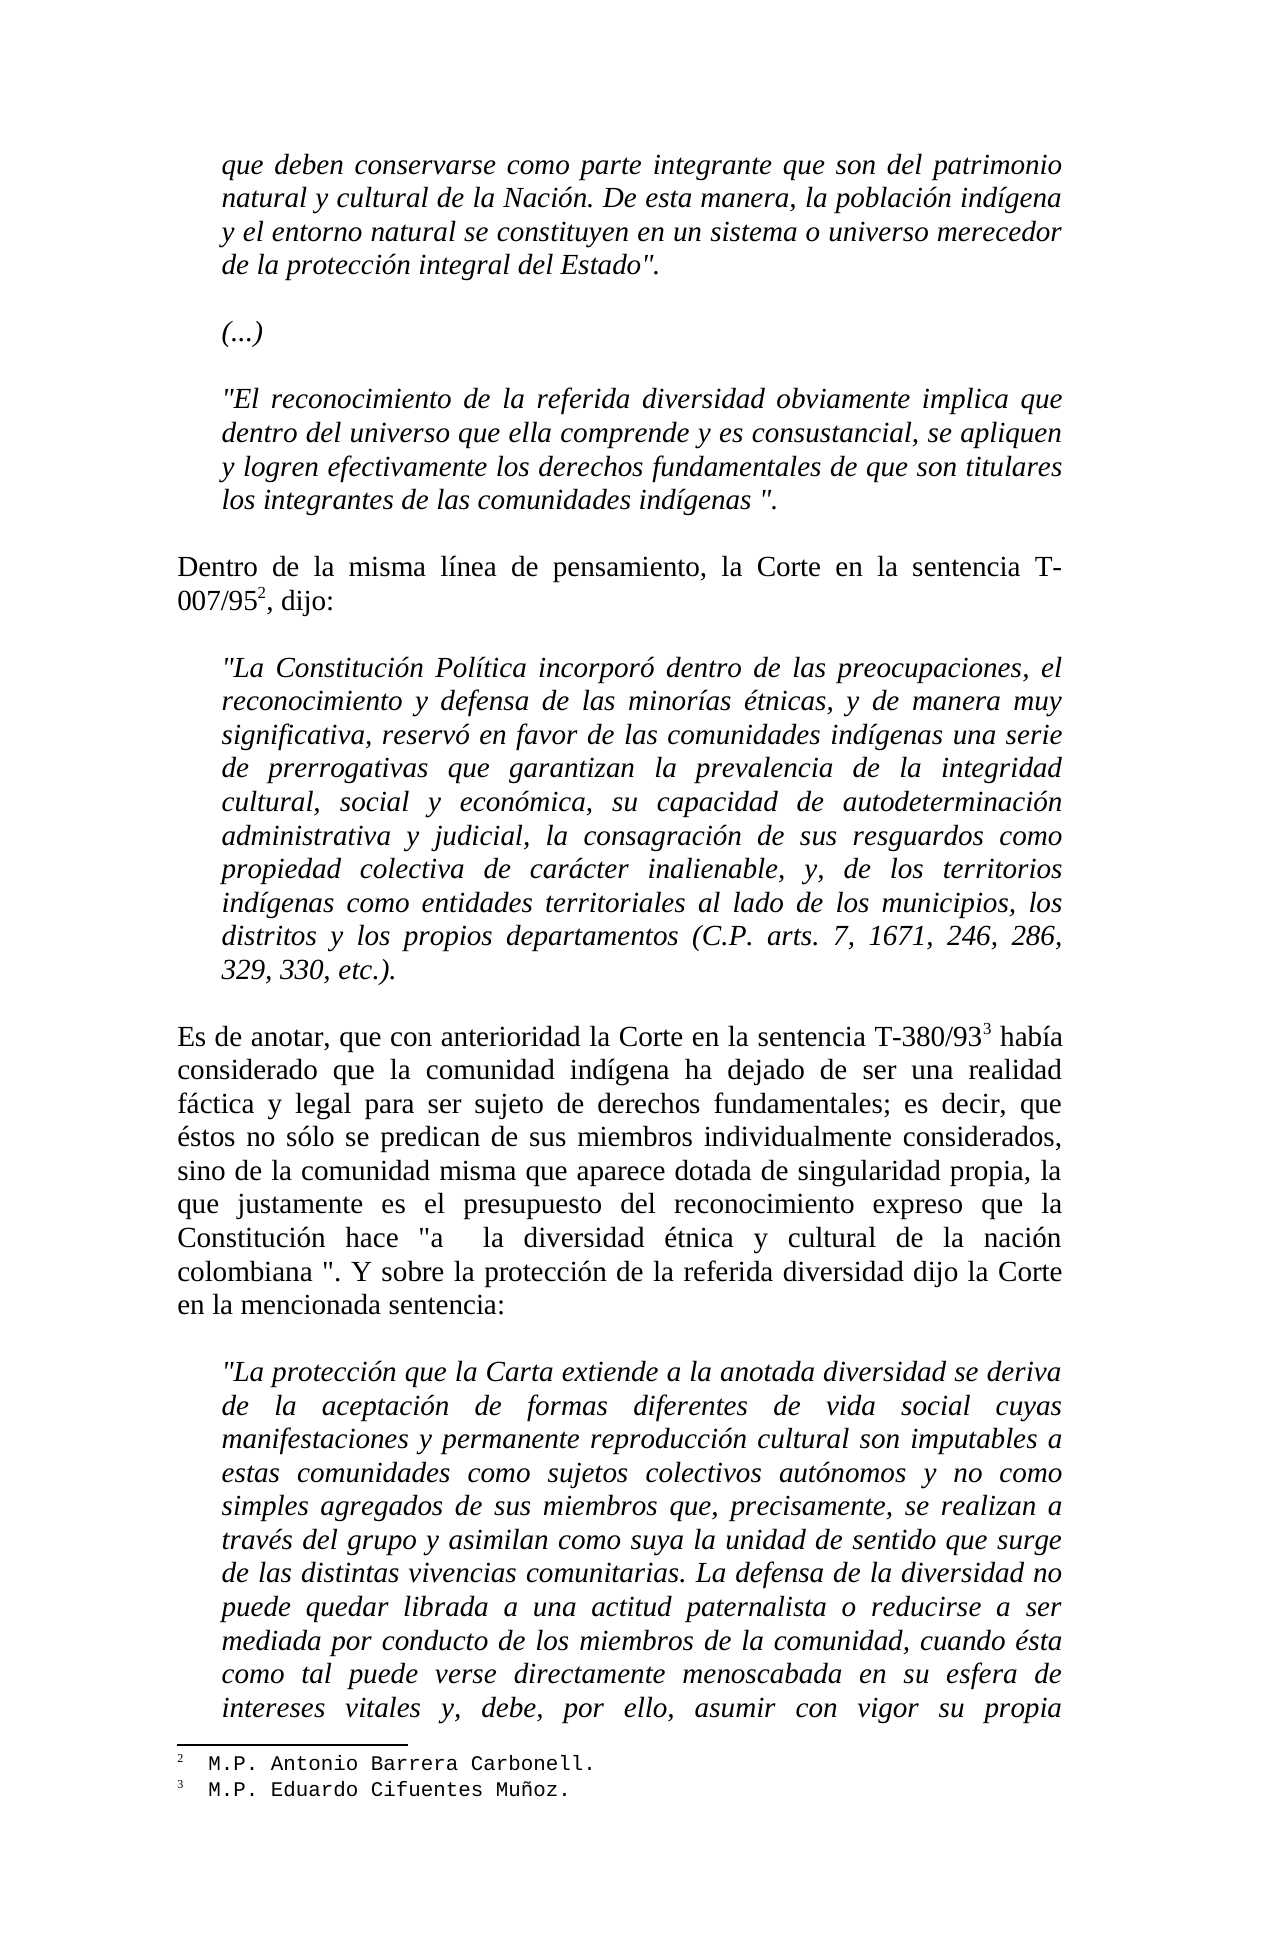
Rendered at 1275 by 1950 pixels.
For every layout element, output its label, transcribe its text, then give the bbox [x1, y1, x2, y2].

text Dentro de la misma línea de pensamiento, la Corte en la sentencia T-007/95, dijo: [177, 549, 1063, 617]
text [221, 147, 1063, 281]
text (...) [221, 315, 1063, 348]
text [221, 1354, 1063, 1723]
text "La Constitución Política incorporó dentro de las preocupaciones, el reconocimiento y defensa de las minorías étnicas, y de manera muy significativa, reservó en favor de las comunidades indígenas una serie de prerrogativas que garantizan la prevalencia de la integridad cultural, social y económica, su capacidad de autodeterminación administrativa y judicial, la consagración de sus resguardos como propiedad colectiva de carácter inalienable, y, de los territorios indígenas como entidades territoriales al lado de los municipios, los distritos y los propios departamentos (C.P. arts. 7, 1671, 246, 286, 329, 330, etc.). [221, 650, 1063, 986]
text "El reconocimiento de la referida diversidad obviamente implica que dentro del universo que ella comprende y es consustancial, se apliquen y logren efectivamente los derechos fundamentales de que son titulares los integrantes de las comunidades indígenas ". [221, 382, 1063, 516]
text Es de anotar, que con anterioridad la Corte en la sentencia T-380/93 había considerado que la comunidad indígena ha dejado de ser una realidad fáctica y legal para ser sujeto de derechos fundamentales; es decir, que éstos no sólo se predican de sus miembros individualmente considerados, sino de la comunidad misma que aparece dotada de singularidad propia, la que justamente es el presupuesto del reconocimiento expreso que la Constitución hace "a la diversidad étnica y cultural de la nación colombiana ". Y sobre la protección de la referida diversidad dijo la Corte en la mencionada sentencia: [177, 1019, 1063, 1321]
